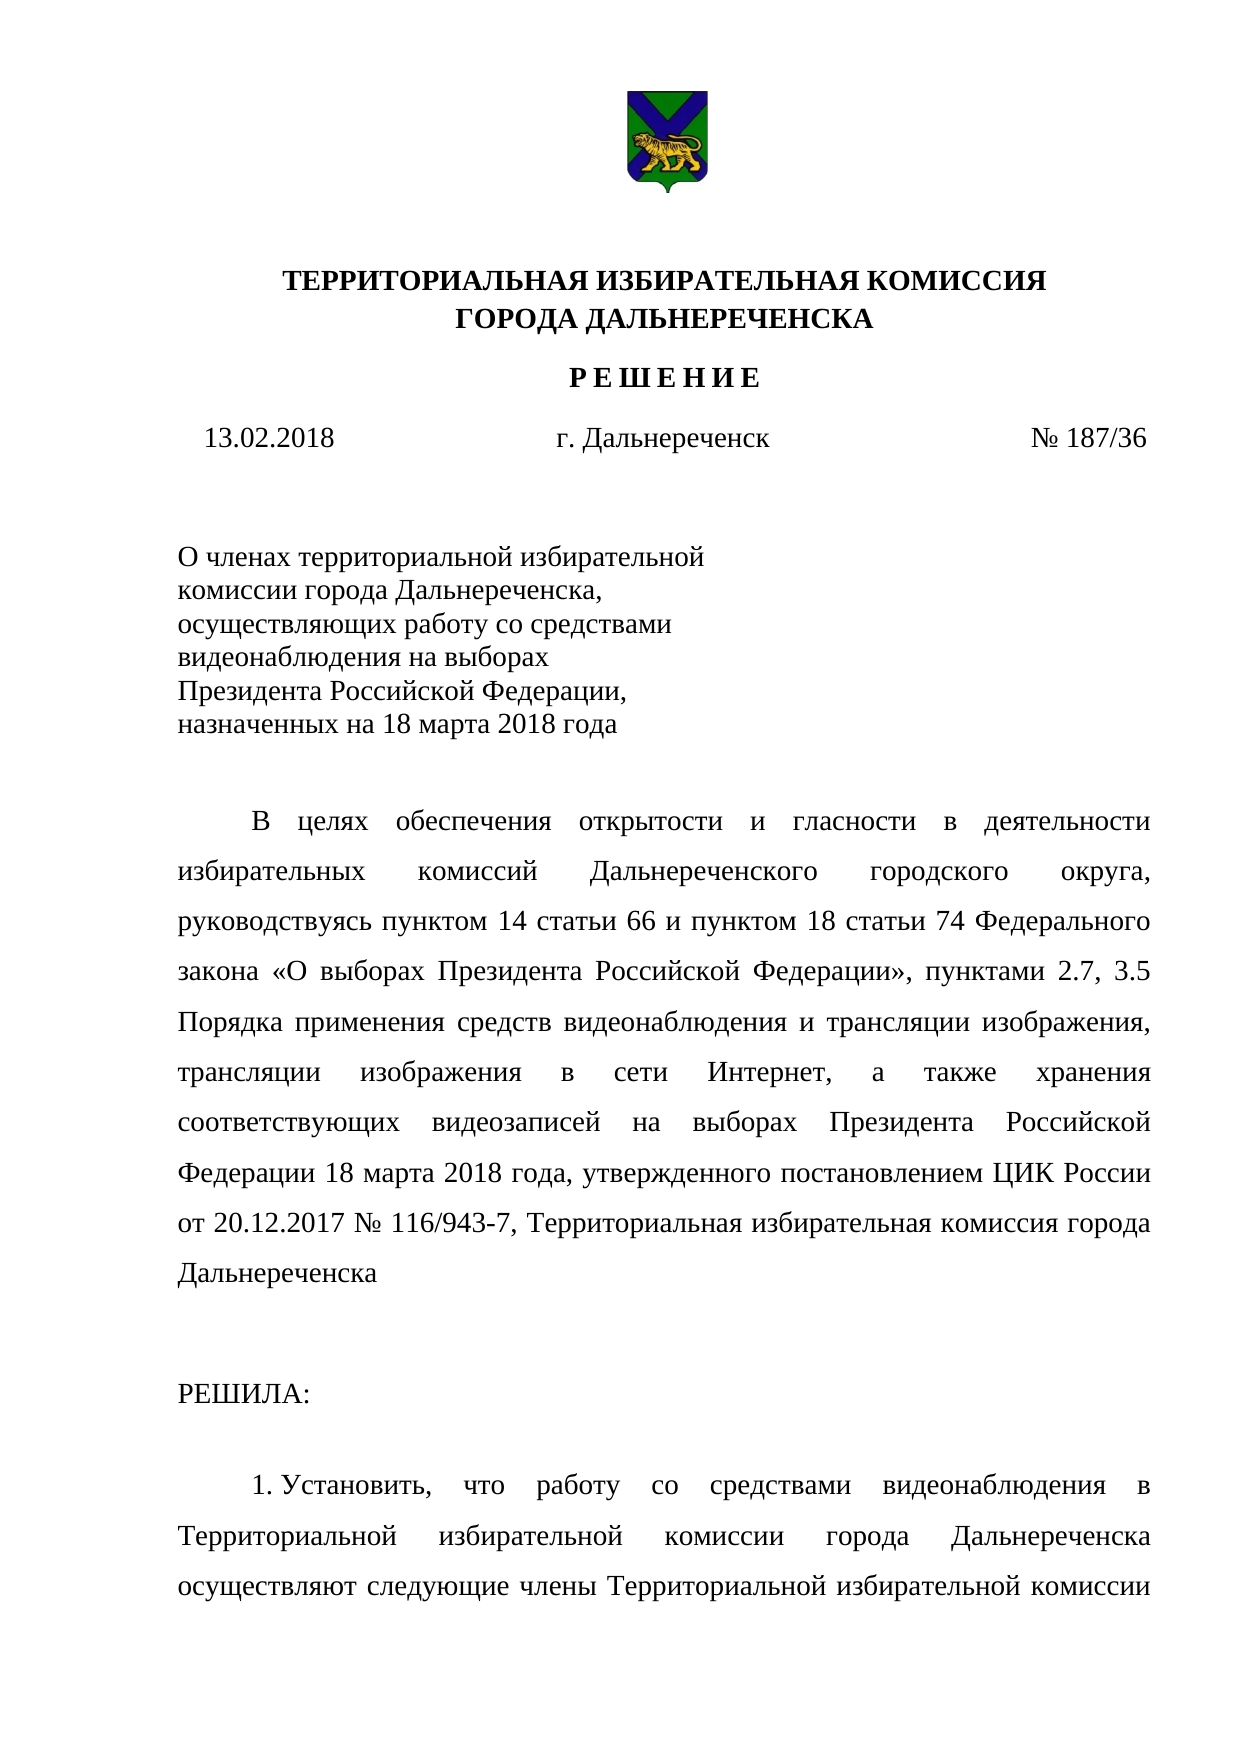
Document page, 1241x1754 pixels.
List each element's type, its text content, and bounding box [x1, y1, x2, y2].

text РЕШИЛА: [177, 1376, 1152, 1409]
text Президента Российской Федерации, [177, 673, 1152, 706]
table_header г. Дальнереченск [516, 420, 839, 539]
table_header № 187/36 [839, 420, 1163, 539]
text РЕШЕНИЕ [177, 361, 1152, 394]
text В целях обеспечения открытости и гласности в деятельности избирательных комиссий Дальнереченского городского округа, руководствуясь пунктом 14 статьи 66 и пунктом 18 статьи 74 Федерального закона «О выборах Президента Российской Федерации», пунктами 2.7, 3.5 Порядка применения средств видеонаблюдения и трансляции изображения, трансляции изображения в сети Интернет, а также хранения соответствующих видеозаписей на выборах Президента Российской Федерации 18 марта 2018 года, утвержденного постановлением ЦИК России от 20.12.2017 № 116/943-7, Территориальная избирательная комиссия города Дальнереченска [177, 803, 1152, 1289]
text осуществляющих работу со средствами [177, 606, 1152, 639]
table_header 13.02.2018 [192, 420, 516, 539]
text назначенных на 18 марта 2018 года [177, 706, 1152, 740]
picture [627, 91, 708, 193]
text О членах территориальной избирательной [177, 539, 1152, 572]
text видеонаблюдения на выборах [177, 639, 1152, 673]
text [177, 1467, 1152, 1602]
text комиссии города Дальнереченска, [177, 572, 1152, 606]
text ТЕРРИТОРИАЛЬНАЯ ИЗБИРАТЕЛЬНАЯ КОМИССИЯ ГОРОДА ДАЛЬНЕРЕЧЕНСКА [177, 263, 1152, 335]
